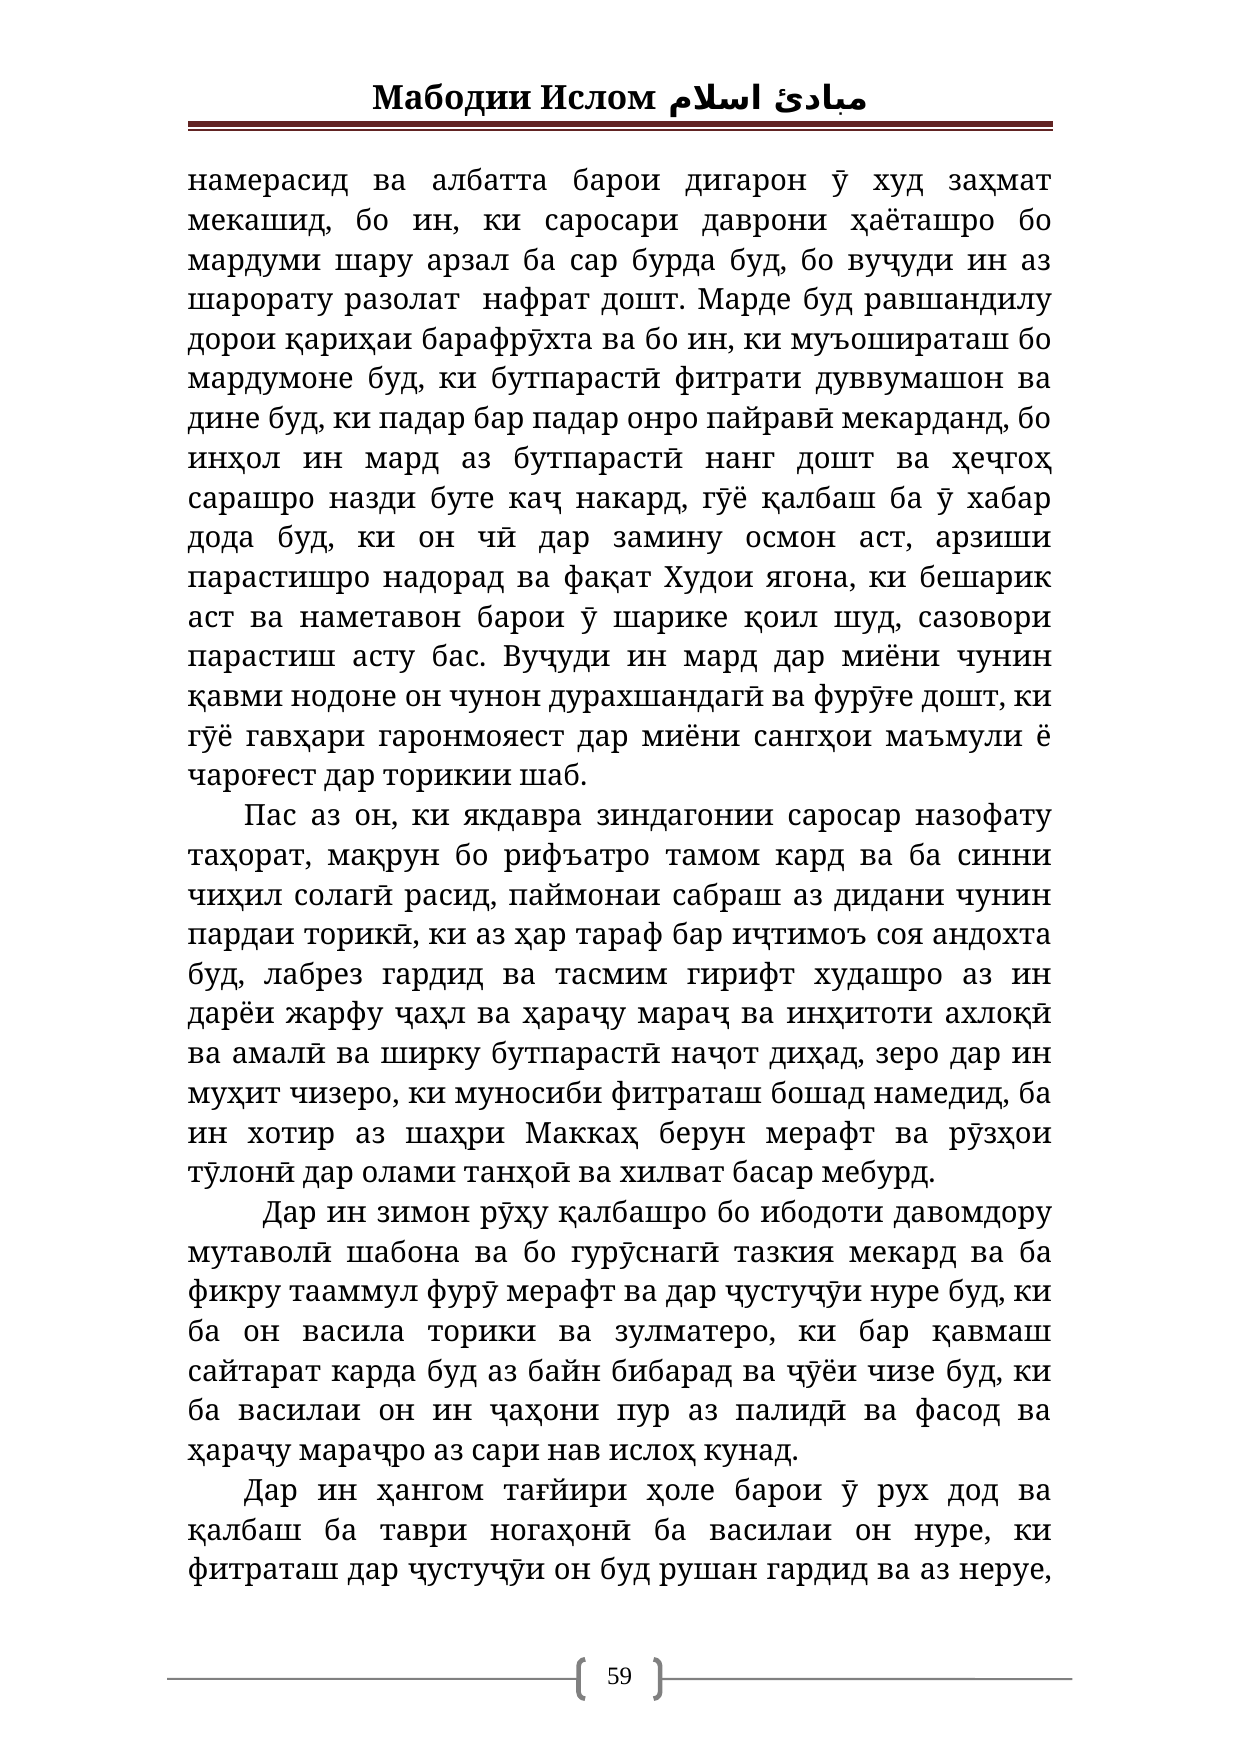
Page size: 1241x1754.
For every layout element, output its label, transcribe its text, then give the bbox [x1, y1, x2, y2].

text Дар ин зимон рӯҳу қалбашро бо ибодоти давомдору мутаволӣ шабона ва бо гурӯснагӣ тазкия мекард ва ба фикру тааммул фурӯ мерафт ва дар ҷустуҷӯи нуре буд, ки ба он васила торики ва зулматеро, ки бар қавмаш сайтарат карда буд аз байн бибарад ва ҷӯёи чизе буд, ки ба василаи он ин ҷаҳони пур аз палидӣ ва фасод ва ҳараҷу мараҷро аз сари нав ислоҳ кунад. [187, 1191, 1053, 1469]
text Пас аз он, ки якдавра зиндагонии саросар назофату таҳорат, мақрун бо рифъатро тамом кард ва ба синни чиҳил солагӣ расид, паймонаи сабраш аз дидани чунин пардаи торикӣ, ки аз ҳар тараф бар иҷтимоъ соя андохта буд, лабрез гардид ва тасмим гирифт худашро аз ин дарёи жарфу ҷаҳл ва ҳараҷу мараҷ ва инҳитоти ахлоқӣ ва амалӣ ва ширку бутпарастӣ наҷот диҳад, зеро дар ин муҳит чизеро, ки муносиби фитраташ бошад намедид, ба ин хотир аз шаҳри Маккаҳ берун мерафт ва рӯзҳои тӯлонӣ дар олами танҳоӣ ва хилват басар мебурд. [187, 794, 1053, 1191]
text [187, 159, 1053, 794]
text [187, 1469, 1053, 1588]
